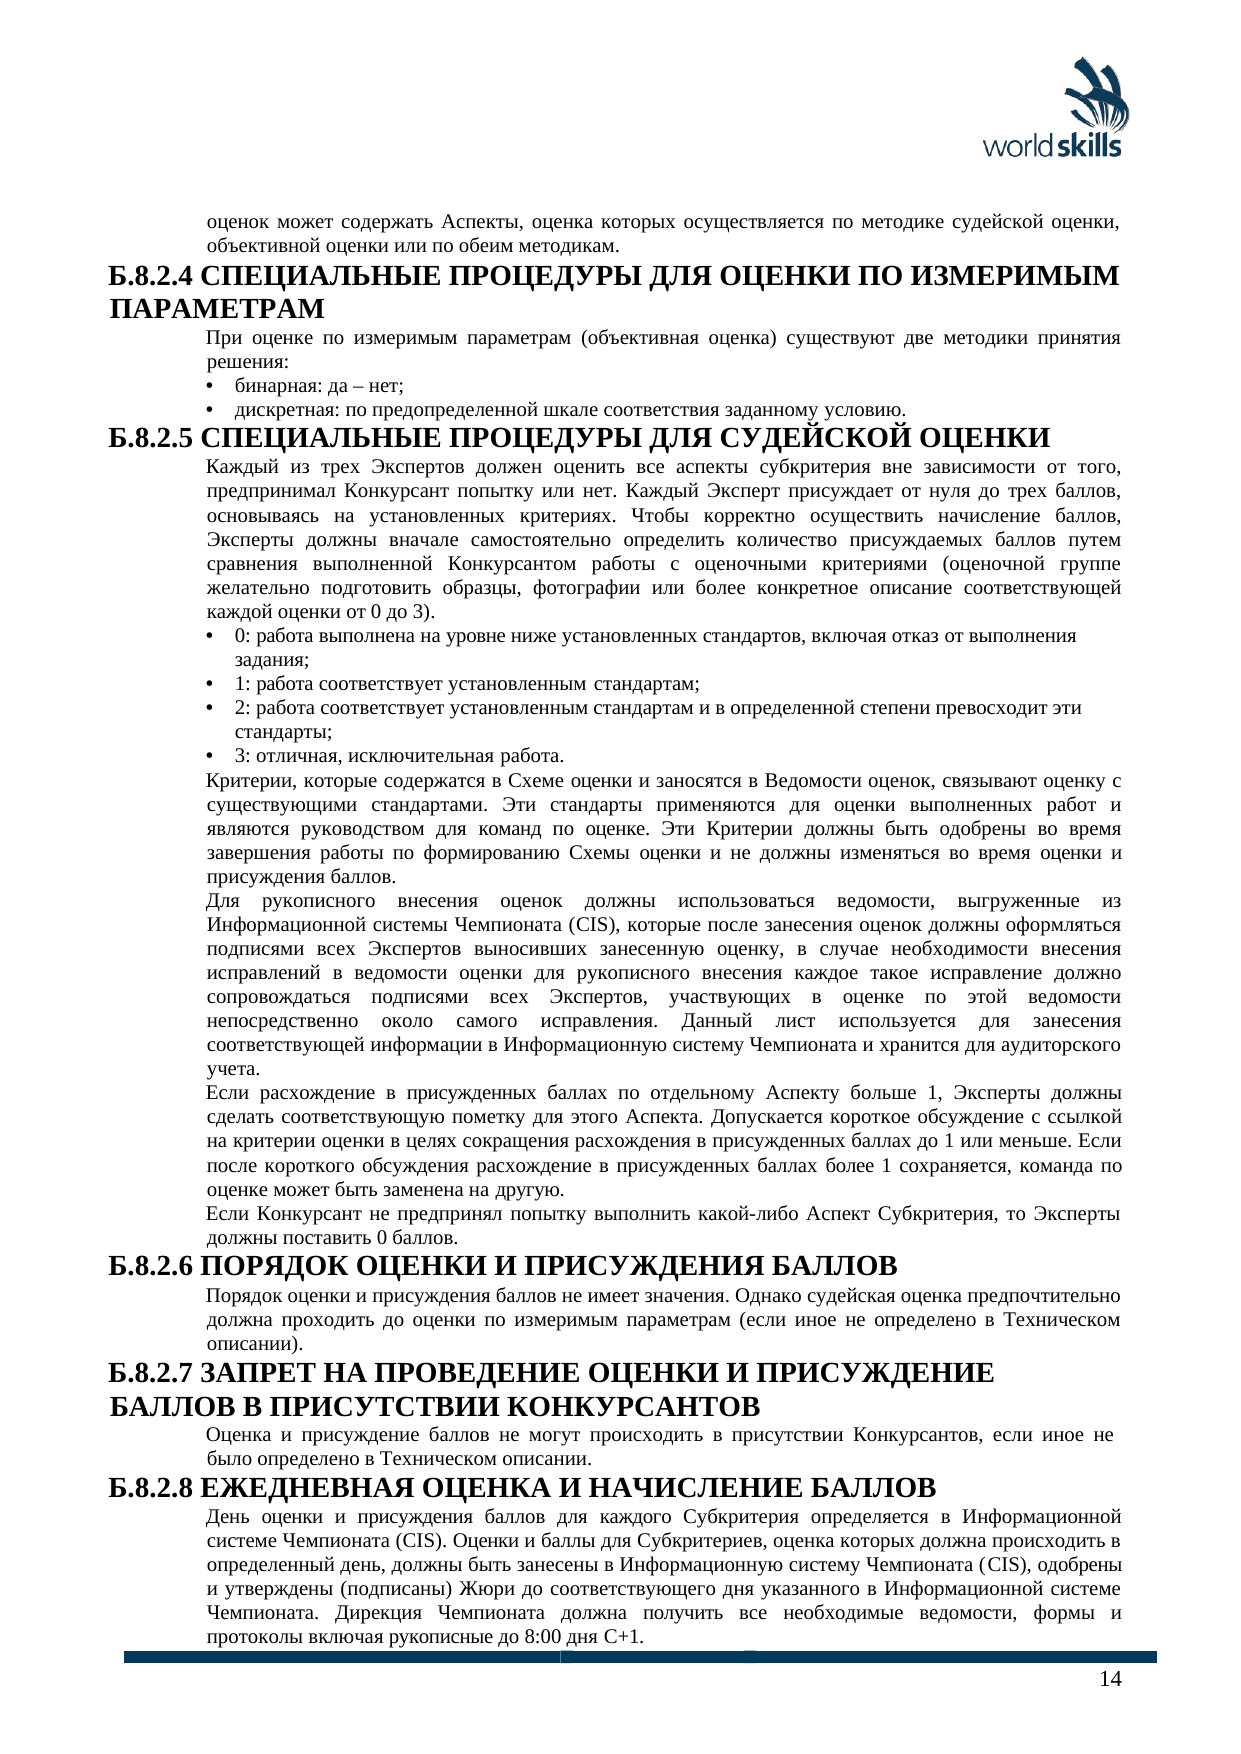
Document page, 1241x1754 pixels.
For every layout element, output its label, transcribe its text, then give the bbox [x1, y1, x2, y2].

list 1: работа соответствует установленным стандартам; [206, 671, 1134, 695]
list 2: работа соответствует установленным стандартам и в определенной степени превосходит эти стандарты; [206, 695, 1122, 743]
text Если расхождение в присужденных баллах по отдельному Аспекту больше 1, Эксперты должны сделать соответствующую пометку для этого Аспекта. Допускается короткое обсуждение с ссылкой на критерии оценки в целях сокращения расхождения в присужденных баллах до 1 или меньше. Если после короткого обсуждения расхождение в присужденных баллах более 1 сохраняется, команда по оценке может быть заменена на другую. [206, 1080, 1123, 1201]
text Порядок оценки и присуждения баллов не имеет значения. Однако судейская оценка предпочтительно должна проходить до оценки по измеримым параметрам (если иное не определено в Техническом описании). [206, 1283, 1122, 1355]
list дискретная: по предопределенной шкале соответствия заданному условию. [206, 397, 1134, 421]
text Б.8.2.7 ЗАПРЕТ НА ПРОВЕДЕНИЕ ОЦЕНКИ И ПРИСУЖДЕНИЕ БАЛЛОВ В ПРИСУТСТВИИ КОНКУРСАНТОВ [108, 1355, 1088, 1422]
text Б.8.2.5 СПЕЦИАЛЬНЫЕ ПРОЦЕДУРЫ ДЛЯ СУДЕЙСКОЙ ОЦЕНКИ [108, 421, 1134, 454]
text Критерии, которые содержатся в Схеме оценки и заносятся в Ведомости оценок, связывают оценку с существующими стандартами. Эти стандарты применяются для оценки выполненных работ и являются руководством для команд по оценке. Эти Критерии должны быть одобрены во время завершения работы по формированию Схемы оценки и не должны изменяться во время оценки и присуждения баллов. [206, 767, 1122, 888]
list 3: отличная, исключительная работа. [206, 743, 1134, 767]
text При оценке по измеримым параметрам (объективная оценка) существуют две методики принятия решения: [206, 325, 1122, 373]
text Б.8.2.6 ПОРЯДОК ОЦЕНКИ И ПРИСУЖДЕНИЯ БАЛЛОВ [108, 1249, 1134, 1283]
text Б.8.2.8 ЕЖЕДНЕВНАЯ ОЦЕНКА И НАЧИСЛЕНИЕ БАЛЛОВ [108, 1470, 1134, 1504]
list бинарная: да – нет; [206, 373, 1134, 397]
text День оценки и присуждения баллов для каждого Субкритерия определяется в Информационной системе Чемпионата (CIS). Оценки и баллы для Субкритериев, оценка которых должна происходить в определенный день, должны быть занесены в Информационную систему Чемпионата (CIS), одобрены и утверждены (подписаны) Жюри до соответствующего дня указанного в Информационной системе Чемпионата. Дирекция Чемпионата должна получить все необходимые ведомости, формы и протоколы включая рукописные до 8:00 дня C+1. [206, 1504, 1122, 1648]
picture [967, 40, 1145, 172]
text оценок может содержать Аспекты, оценка которых осуществляется по методике судейской оценки, объективной оценки или по обеим методикам. [207, 209, 1121, 257]
text Если Конкурсант не предпринял попытку выполнить какой-либо Аспект Субкритерия, то Эксперты должны поставить 0 баллов. [206, 1201, 1122, 1249]
text Оценка и присуждение баллов не могут происходить в присутствии Конкурсантов, если иное не было определено в Техническом описании. [206, 1422, 1115, 1470]
text Для рукописного внесения оценок должны использоваться ведомости, выгруженные из Информационной системы Чемпионата (CIS), которые после занесения оценок должны оформляться подписями всех Экспертов выносивших занесенную оценку, в случае необходимости внесения исправлений в ведомости оценки для рукописного внесения каждое такое исправление должно сопровождаться подписями всех Экспертов, участвующих в оценке по этой ведомости непосредственно около самого исправления. Данный лист используется для занесения соответствующей информации в Информационную систему Чемпионата и хранится для аудиторского учета. [206, 888, 1122, 1080]
list 0: работа выполнена на уровне ниже установленных стандартов, включая отказ от выполнения задания; [206, 623, 1121, 671]
text Каждый из трех Экспертов должен оценить все аспекты субкритерия вне зависимости от того, предпринимал Конкурсант попытку или нет. Каждый Эксперт присуждает от нуля до трех баллов, основываясь на установленных критериях. Чтобы корректно осуществить начисление баллов, Эксперты должны вначале самостоятельно определить количество присуждаемых баллов путем сравнения выполненной Конкурсантом работы с оценочными критериями (оценочной группе желательно подготовить образцы, фотографии или более конкретное описание соответствующей каждой оценки от 0 до 3). [206, 454, 1122, 623]
text Б.8.2.4 СПЕЦИАЛЬНЫЕ ПРОЦЕДУРЫ ДЛЯ ОЦЕНКИ ПО ИЗМЕРИМЫМ ПАРАМЕТРАМ [108, 258, 1122, 325]
